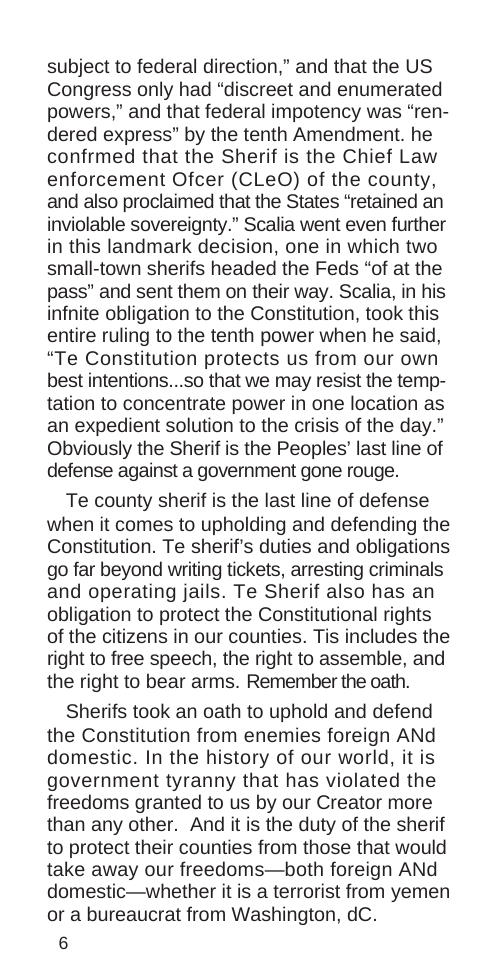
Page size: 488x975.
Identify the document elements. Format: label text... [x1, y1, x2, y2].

text or a bureaucrat from Washington, dC. [47, 903, 487, 926]
text Constitution. Te sherif’s duties and obligations [47, 536, 487, 558]
text subject to federal direction,” and that the US [47, 51, 487, 79]
text entire ruling to the tenth power when he said, [47, 325, 487, 347]
text 6 [58, 929, 487, 954]
text Congress only had “discreet and enumerated [47, 79, 487, 101]
text right to free speech, the right to assemble, and [47, 648, 487, 670]
text domestic—whether it is a terrorist from yemen [47, 881, 487, 903]
text in this landmark decision, one in which two [47, 235, 487, 258]
text an expedient solution to the crisis of the day.” [47, 414, 487, 437]
text to protect their counties from those that would [47, 836, 487, 859]
text tation to concentrate power in one location as [47, 392, 487, 414]
text the right to bear arms. Remember the oath. [47, 670, 487, 693]
text and operating jails. Te Sherif also has an [47, 581, 487, 603]
text domestic. In the history of our world, it is [47, 747, 487, 769]
text go far beyond writing tickets, arresting criminals [47, 558, 487, 581]
text the Constitution from enemies foreign ANd [47, 724, 487, 747]
text confrmed that the Sherif is the Chief Law [47, 146, 487, 168]
text Obviously the Sherif is the Peoples’ last line of [47, 437, 487, 459]
text government tyranny that has violated the [47, 769, 487, 791]
text when it comes to upholding and defending the [47, 513, 487, 536]
text than any other. And it is the duty of the sherif [47, 814, 487, 836]
text small-town sherifs headed the Feds “of at the [47, 258, 487, 280]
text infnite obligation to the Constitution, took this [47, 303, 487, 325]
text take away our freedoms—both foreign ANd [47, 859, 487, 881]
text inviolable sovereignty.” Scalia went even further [47, 213, 487, 235]
text dered express” by the tenth Amendment. he [47, 123, 487, 146]
text of the citizens in our counties. Tis includes the [47, 625, 487, 648]
text best intentions...so that we may resist the temp- [47, 370, 487, 392]
text and also proclaimed that the States “retained an [47, 191, 487, 213]
text Te county sherif is the last line of defense [66, 485, 487, 513]
text pass” and sent them on their way. Scalia, in his [47, 280, 487, 303]
text powers,” and that federal impotency was “ren- [47, 101, 487, 123]
text “Te Constitution protects us from our own [47, 347, 487, 370]
text enforcement Ofcer (CLeO) of the county, [47, 168, 487, 191]
text Sherifs took an oath to uphold and defend [66, 696, 487, 724]
text freedoms granted to us by our Creator more [47, 791, 487, 814]
text defense against a government gone rouge. [47, 459, 487, 482]
text obligation to protect the Constitutional rights [47, 603, 487, 625]
